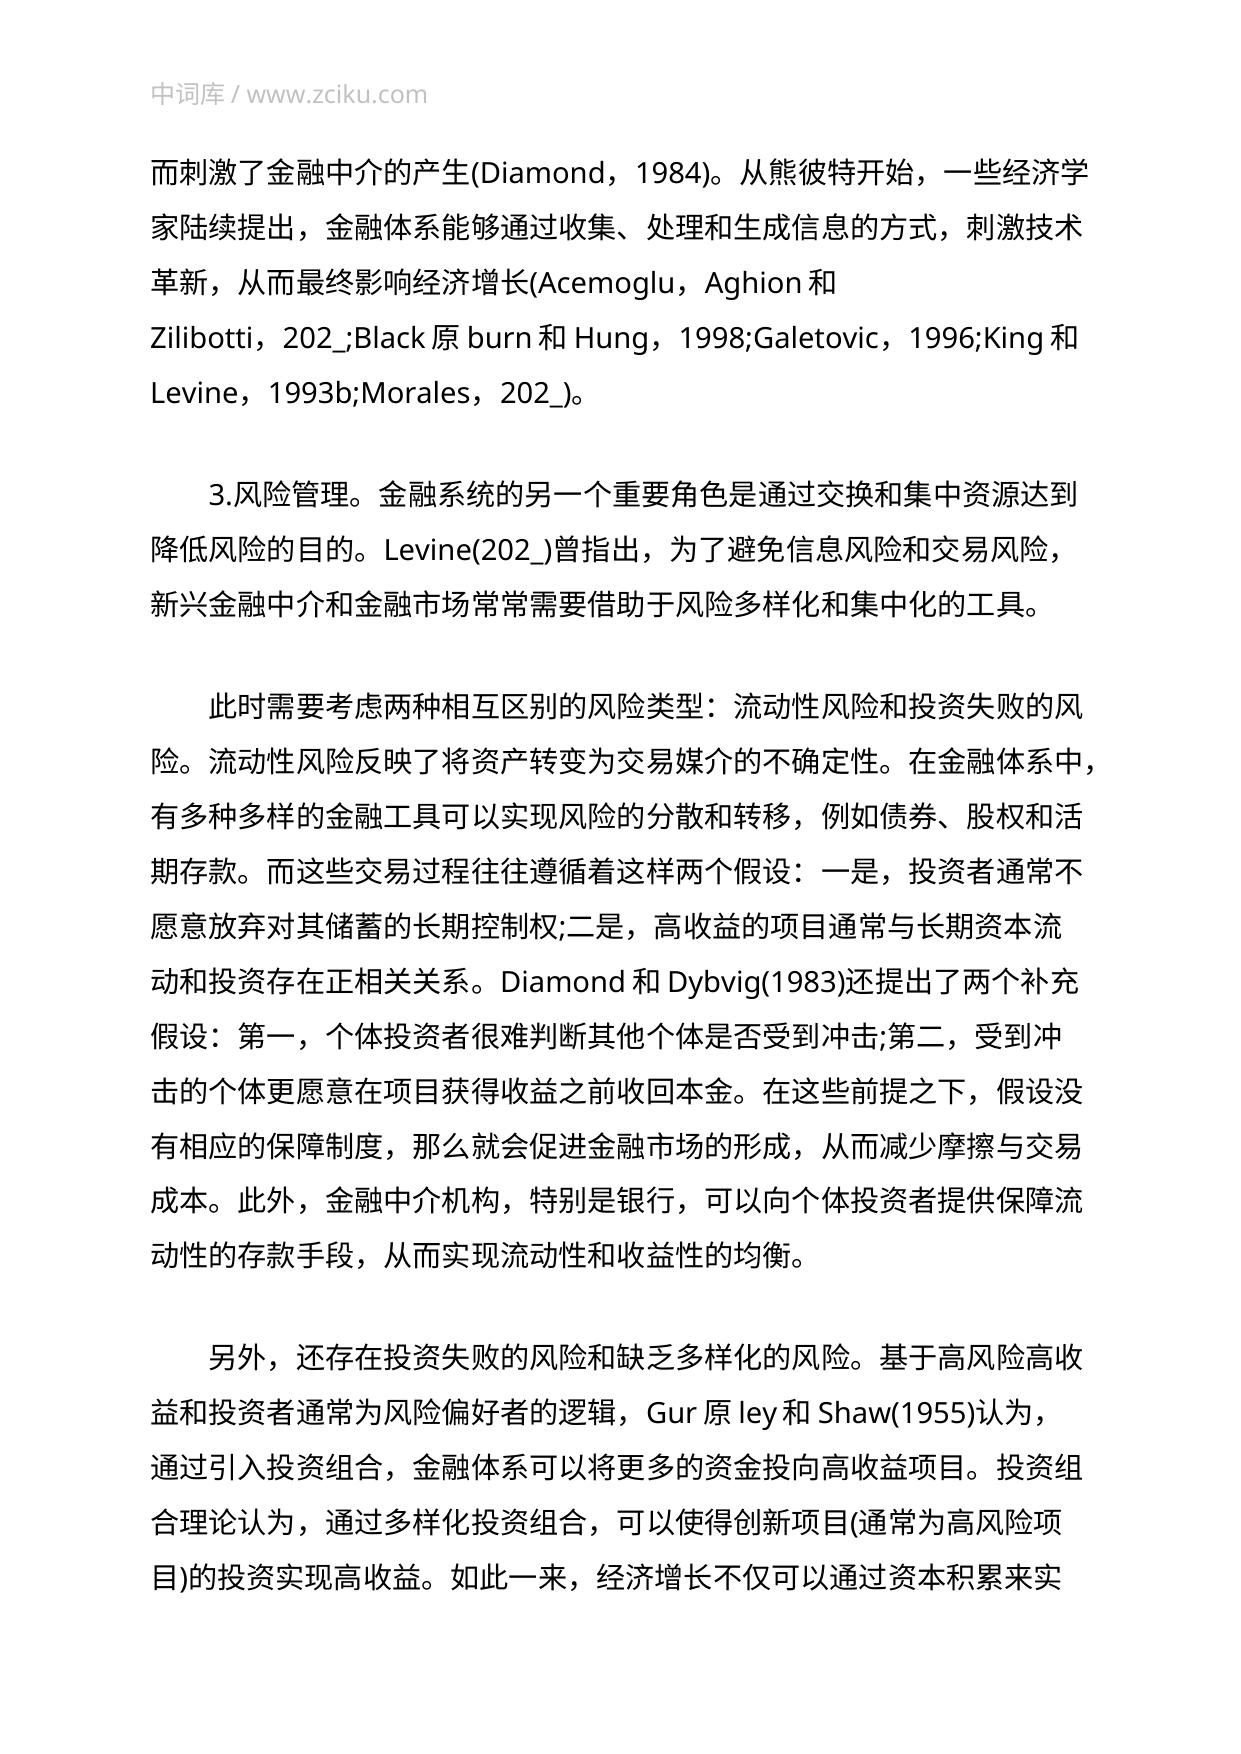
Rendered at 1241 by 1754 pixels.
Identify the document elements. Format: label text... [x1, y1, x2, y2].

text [150, 1335, 1090, 1597]
text 3.风险管理。金融系统的另一个重要角色是通过交换和集中资源达到降低风险的目的。Levine(202_)曾指出，为了避免信息风险和交易风险，新兴金融中介和金融市场常常需要借助于风险多样化和集中化的工具。 [150, 472, 1090, 624]
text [150, 150, 1090, 412]
text 此时需要考虑两种相互区别的风险类型：流动性风险和投资失败的风险。流动性风险反映了将资产转变为交易媒介的不确定性。在金融体系中，有多种多样的金融工具可以实现风险的分散和转移，例如债券、股权和活期存款。而这些交易过程往往遵循着这样两个假设：一是，投资者通常不愿意放弃对其储蓄的长期控制权;二是，高收益的项目通常与长期资本流动和投资存在正相关关系。Diamond和Dybvig(1983)还提出了两个补充假设：第一，个体投资者很难判断其他个体是否受到冲击;第二，受到冲击的个体更愿意在项目获得收益之前收回本金。在这些前提之下，假设没有相应的保障制度，那么就会促进金融市场的形成，从而减少摩擦与交易成本。此外，金融中介机构，特别是银行，可以向个体投资者提供保障流动性的存款手段，从而实现流动性和收益性的均衡。 [150, 684, 1090, 1275]
